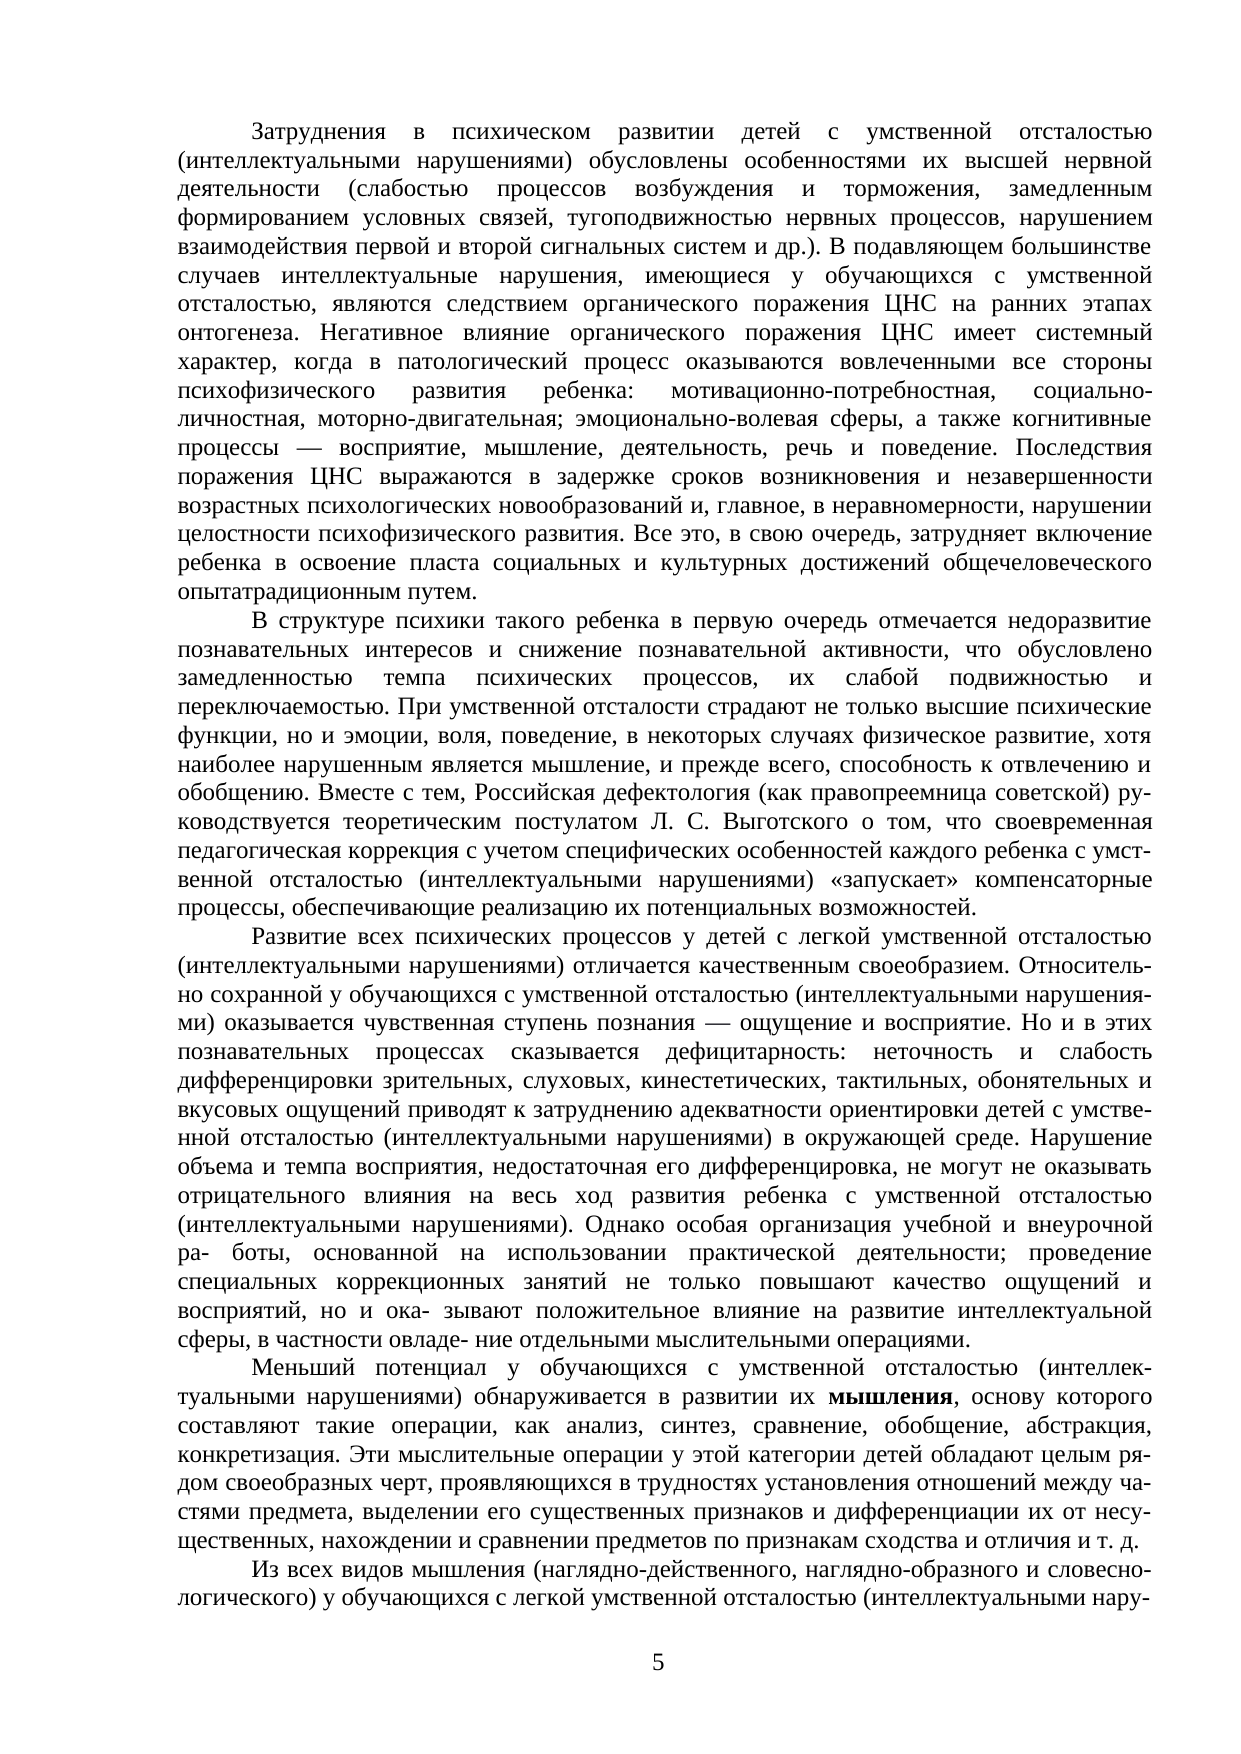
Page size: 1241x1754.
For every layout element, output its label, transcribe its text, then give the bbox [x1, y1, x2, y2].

text Развитие всех психических процессов у детей с легкой умственной отсталостью (интеллектуальными нарушениями) отличается качественным своеобразием. Относитель- но сохранной у обучающихся с умственной отсталостью (интеллектуальными нарушения- ми) оказывается чувственная ступень познания ― ощущение и восприятие. Но и в этих познавательных процессах сказывается дефицитарность: неточность и слабость дифференцировки зрительных, слуховых, кинестетических, тактильных, обонятельных и вкусовых ощущений приводят к затруднению адекватности ориентировки детей с умстве- нной отсталостью (интеллектуальными нарушениями) в окружающей среде. Нарушение объема и темпа восприятия, недостаточная его дифференцировка, не могут не оказывать отрицательного влияния на весь ход развития ребенка с умственной отсталостью (интеллектуальными нарушениями). Однако особая организация учебной и внеурочной ра- боты, основанной на использовании практической деятельности; проведение специальных коррекционных занятий не только повышают качество ощущений и восприятий, но и ока- зывают положительное влияние на развитие интеллектуальной сферы, в частности овладе- ние отдельными мыслительными операциями. [177, 921, 1153, 1352]
text В структуре психики такого ребенка в первую очередь отмечается недоразвитие познавательных интересов и снижение познавательной активности, что обусловлено замедленностью темпа психических процессов, их слабой подвижностью и переключаемостью. При умственной отсталости страдают не только высшие психические функции, но и эмоции, воля, поведение, в некоторых случаях физическое развитие, хотя наиболее нарушенным является мышление, и прежде всего, способность к отвлечению и обобщению. Вместе с тем, Российская дефектология (как правопреемница советской) ру- ководствуется теоретическим постулатом Л. С. Выготского о том, что своевременная педагогическая коррекция с учетом специфических особенностей каждого ребенка с умст- венной отсталостью (интеллектуальными нарушениями) «запускает» компенсаторные процессы, обеспечивающие реализацию их потенциальных возможностей. [177, 605, 1152, 921]
text Из всех видов мышления (наглядно-действенного, наглядно-образного и словесно- логического) у обучающихся с легкой умственной отсталостью (интеллектуальными нару- [177, 1554, 1152, 1611]
text Меньший потенциал у обучающихся с умственной отсталостью (интеллек- туальными нарушениями) обнаруживается в развитии их мышления, основу которого составляют такие операции, как анализ, синтез, сравнение, обобщение, абстракция, конкретизация. Эти мыслительные операции у этой категории детей обладают целым ря- дом своеобразных черт, проявляющихся в трудностях установления отношений между ча- стями предмета, выделении его существенных признаков и дифференциации их от несу- щественных, нахождении и сравнении предметов по признакам сходства и отличия и т. д. [177, 1352, 1152, 1554]
text Затруднения в психическом развитии детей с умственной отсталостью (интеллектуальными нарушениями) обусловлены особенностями их высшей нервной деятельности (слабостью процессов возбуждения и торможения, замедленным формированием условных связей, тугоподвижностью нервных процессов, нарушением взаимодействия первой и второй сигнальных систем и др.). В подавляющем большинстве случаев интеллектуальные нарушения, имеющиеся у обучающихся с умственной отсталостью, являются следствием органического поражения ЦНС на ранних этапах онтогенеза. Негативное влияние органического поражения ЦНС имеет системный характер, когда в патологический процесс оказываются вовлеченными все стороны психофизического развития ребенка: мотивационно-потребностная, социально- личностная, моторно-двигательная; эмоционально-волевая сферы, а также когнитивные процессы ― восприятие, мышление, деятельность, речь и поведение. Последствия поражения ЦНС выражаются в задержке сроков возникновения и незавершенности возрастных психологических новообразований и, главное, в неравномерности, нарушении целостности психофизического развития. Все это, в свою очередь, затрудняет включение ребенка в освоение пласта социальных и культурных достижений общечеловеческого опытатрадиционным путем. [177, 116, 1152, 605]
